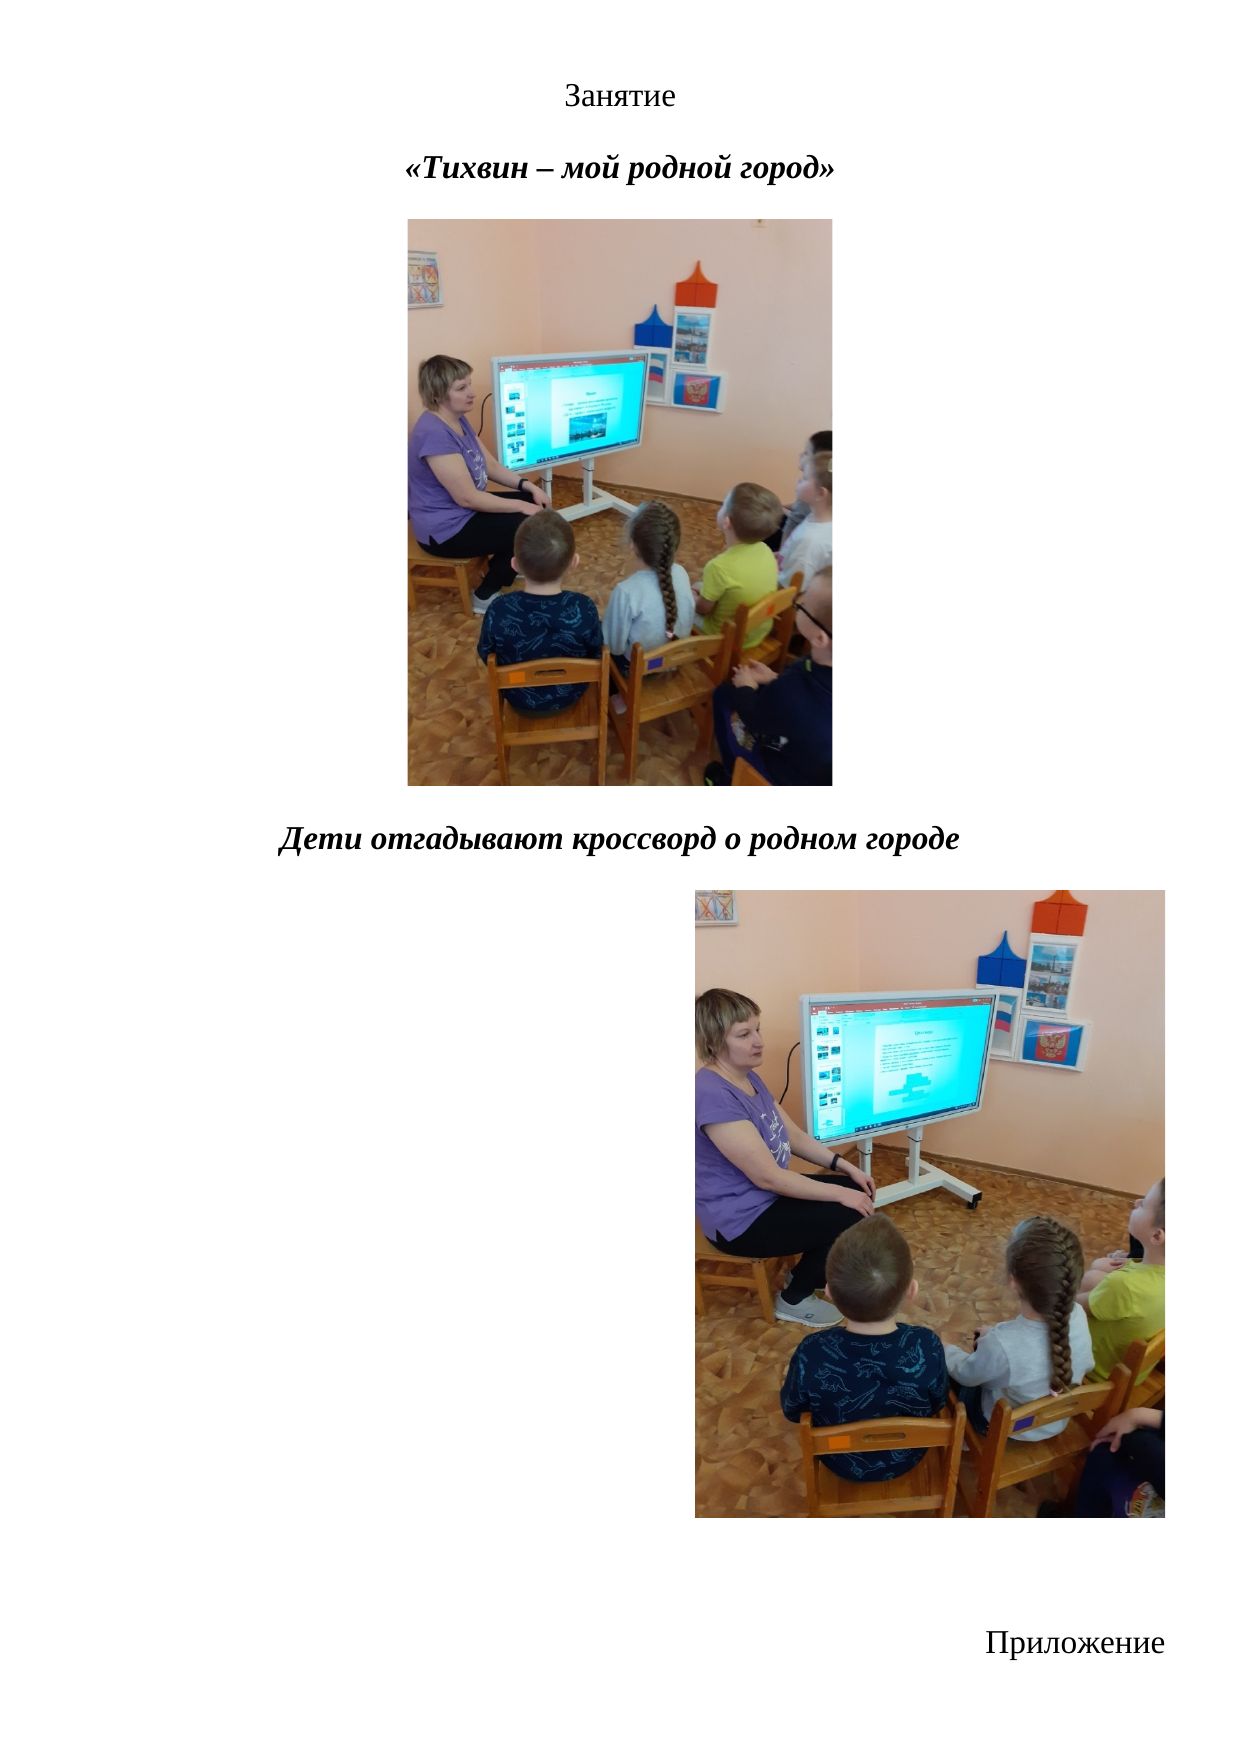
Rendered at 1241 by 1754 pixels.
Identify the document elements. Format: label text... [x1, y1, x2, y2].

text «Тихвин – мой родной город» [75, 147, 1165, 186]
text Дети отгадывают кроссворд о родном городе [75, 818, 1165, 857]
picture [407, 219, 833, 786]
text Приложение [75, 1622, 1165, 1661]
picture [695, 890, 1166, 1518]
text Занятие [75, 75, 1165, 113]
